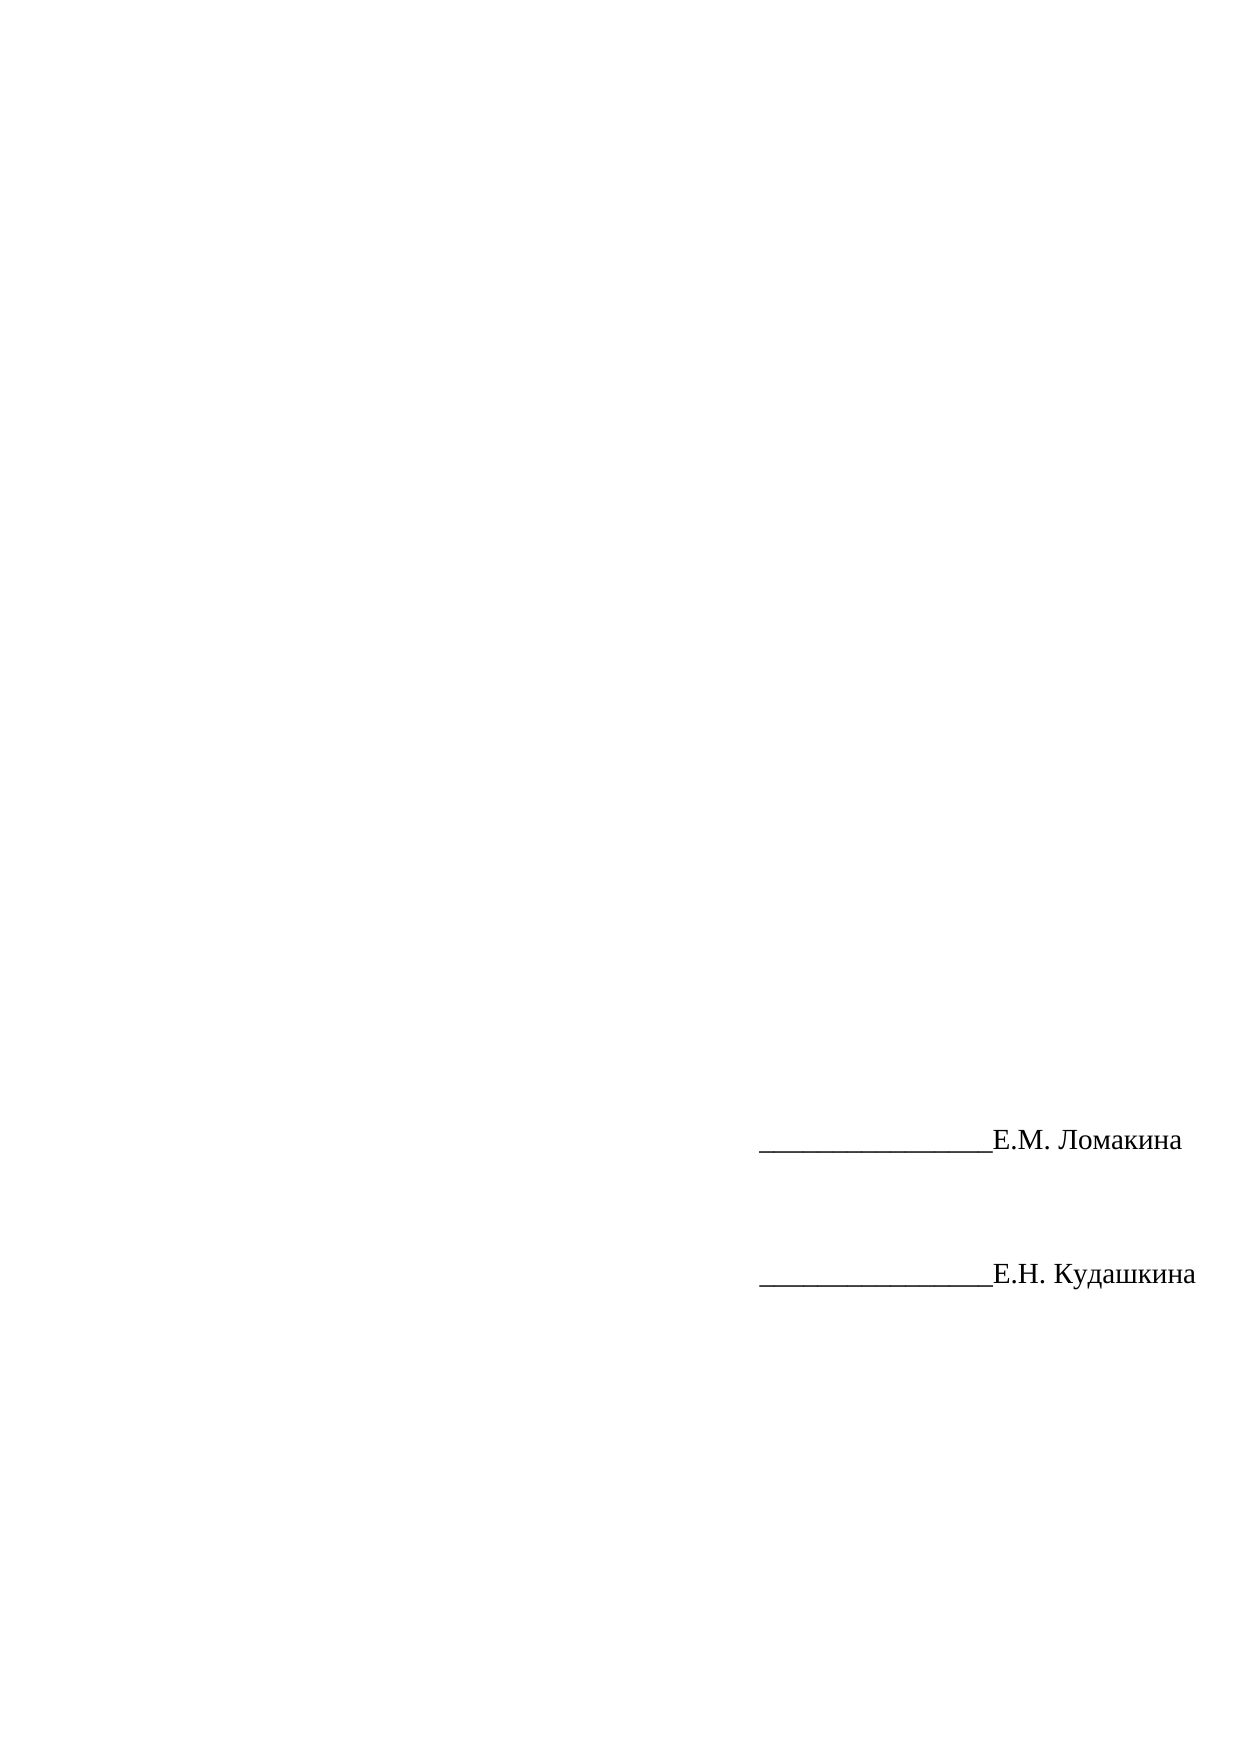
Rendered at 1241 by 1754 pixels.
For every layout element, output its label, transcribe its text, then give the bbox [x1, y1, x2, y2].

text ________________Е.М. Ломакина [133, 1122, 1196, 1156]
text ________________Е.Н. Кудашкина [133, 1256, 1196, 1290]
